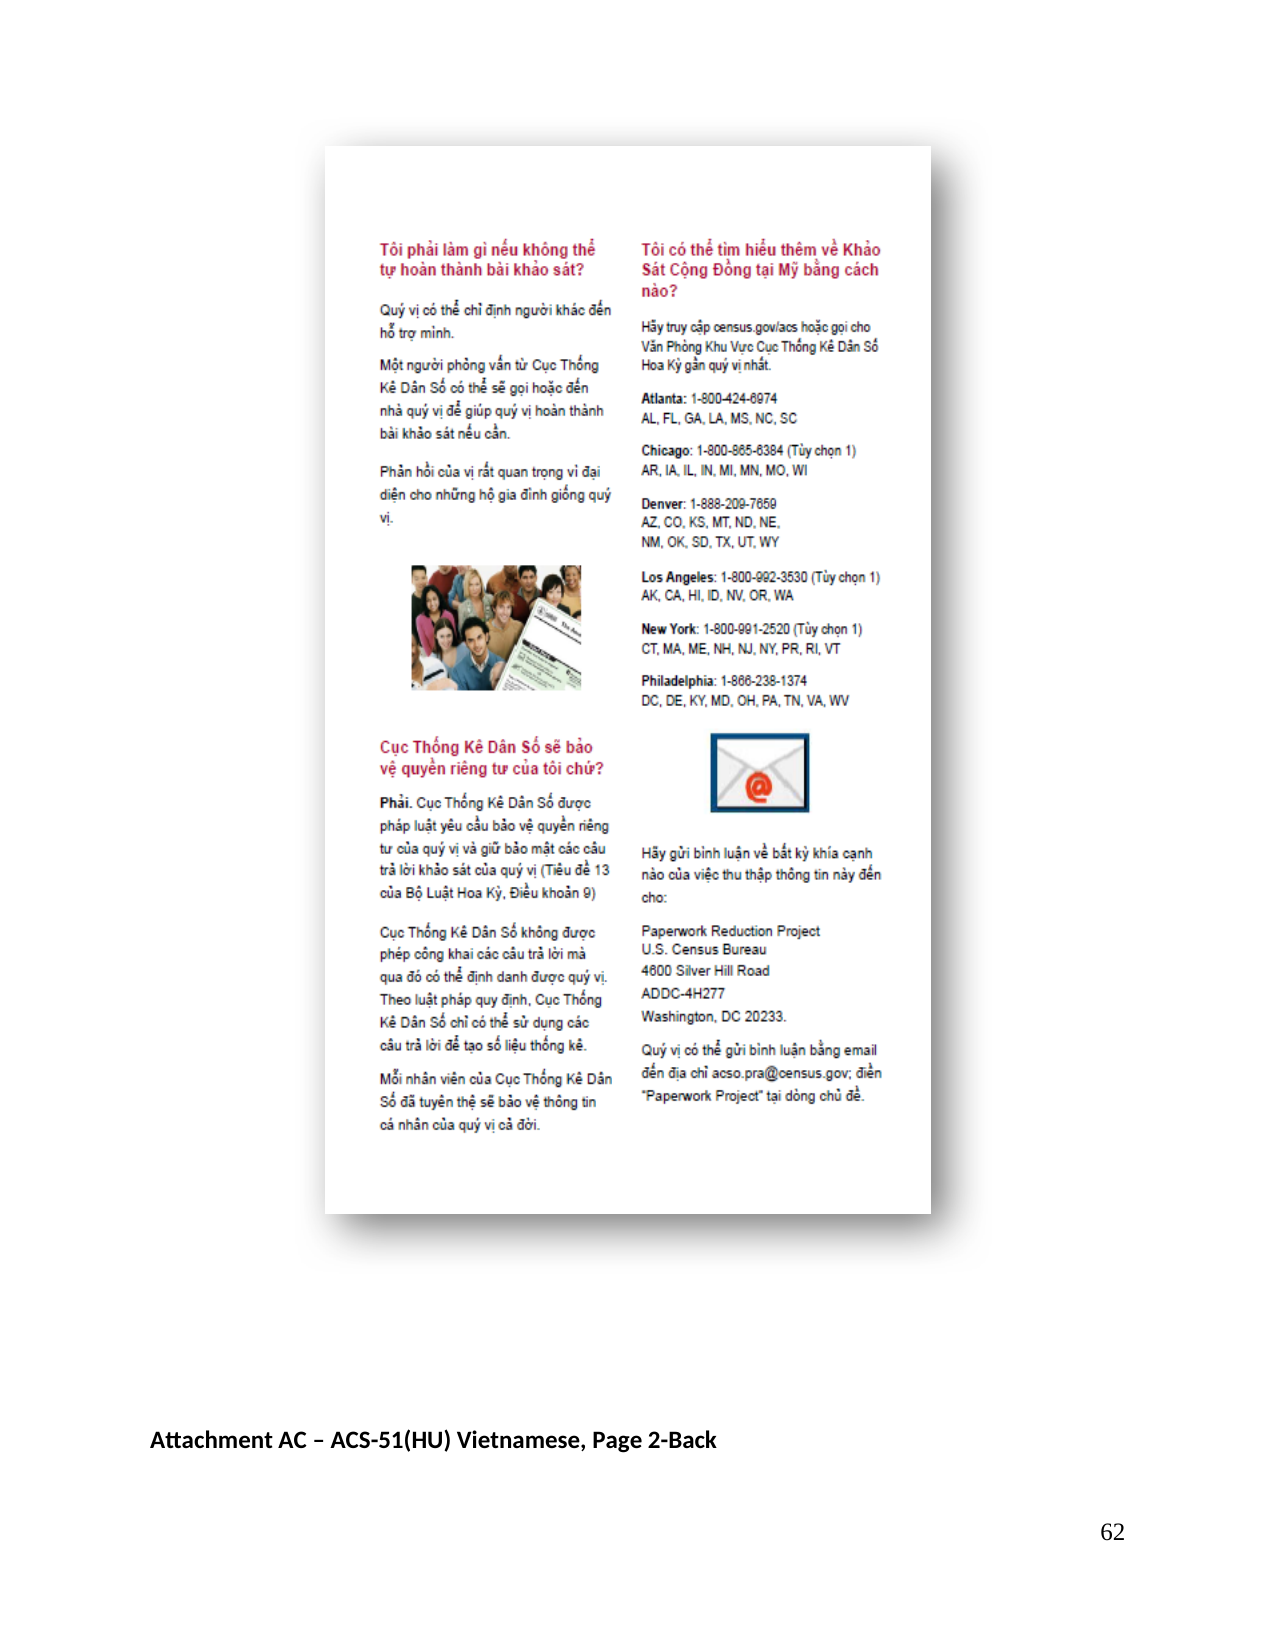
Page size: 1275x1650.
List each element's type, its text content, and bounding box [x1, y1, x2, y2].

picture [325, 146, 931, 1214]
text Attachment AC – ACS-51(HU) Vietnamese, Page 2-Back [150, 1424, 1125, 1455]
